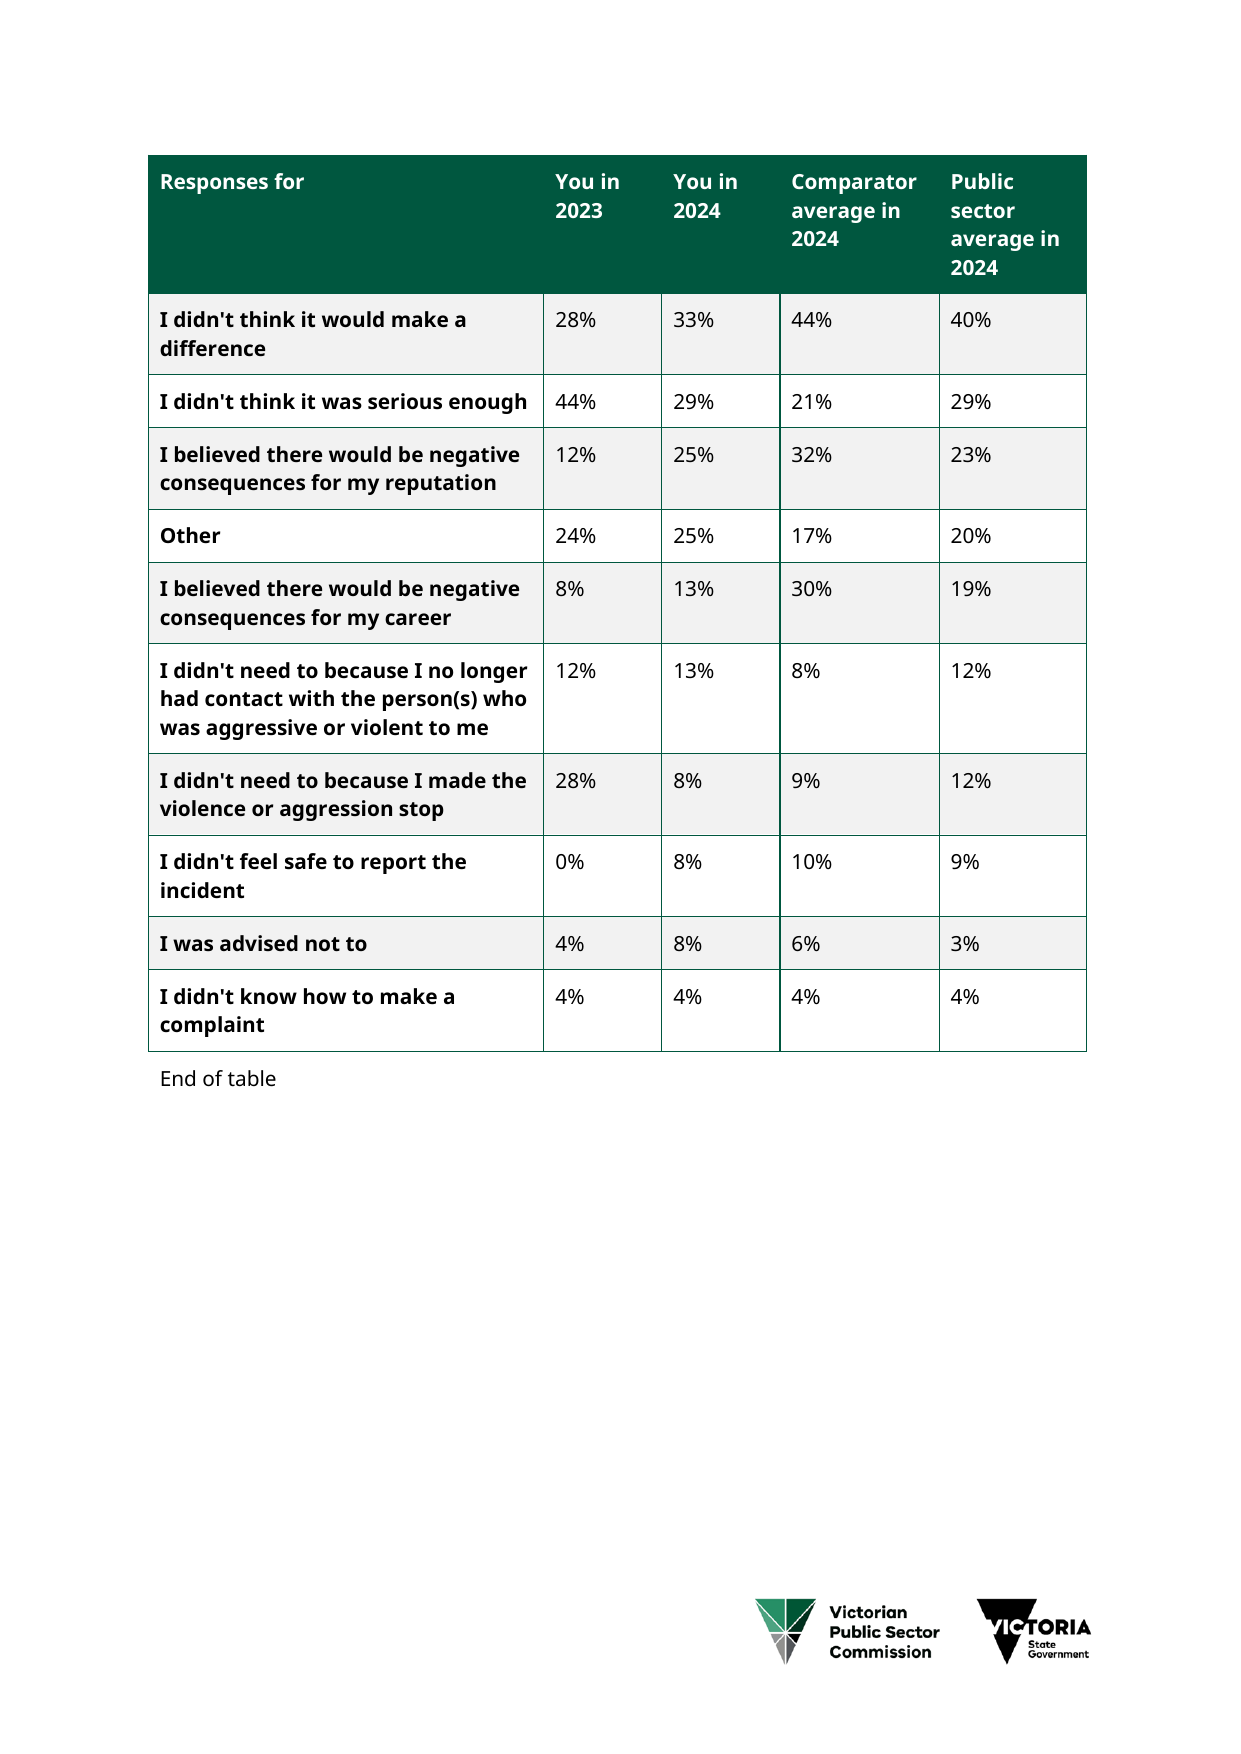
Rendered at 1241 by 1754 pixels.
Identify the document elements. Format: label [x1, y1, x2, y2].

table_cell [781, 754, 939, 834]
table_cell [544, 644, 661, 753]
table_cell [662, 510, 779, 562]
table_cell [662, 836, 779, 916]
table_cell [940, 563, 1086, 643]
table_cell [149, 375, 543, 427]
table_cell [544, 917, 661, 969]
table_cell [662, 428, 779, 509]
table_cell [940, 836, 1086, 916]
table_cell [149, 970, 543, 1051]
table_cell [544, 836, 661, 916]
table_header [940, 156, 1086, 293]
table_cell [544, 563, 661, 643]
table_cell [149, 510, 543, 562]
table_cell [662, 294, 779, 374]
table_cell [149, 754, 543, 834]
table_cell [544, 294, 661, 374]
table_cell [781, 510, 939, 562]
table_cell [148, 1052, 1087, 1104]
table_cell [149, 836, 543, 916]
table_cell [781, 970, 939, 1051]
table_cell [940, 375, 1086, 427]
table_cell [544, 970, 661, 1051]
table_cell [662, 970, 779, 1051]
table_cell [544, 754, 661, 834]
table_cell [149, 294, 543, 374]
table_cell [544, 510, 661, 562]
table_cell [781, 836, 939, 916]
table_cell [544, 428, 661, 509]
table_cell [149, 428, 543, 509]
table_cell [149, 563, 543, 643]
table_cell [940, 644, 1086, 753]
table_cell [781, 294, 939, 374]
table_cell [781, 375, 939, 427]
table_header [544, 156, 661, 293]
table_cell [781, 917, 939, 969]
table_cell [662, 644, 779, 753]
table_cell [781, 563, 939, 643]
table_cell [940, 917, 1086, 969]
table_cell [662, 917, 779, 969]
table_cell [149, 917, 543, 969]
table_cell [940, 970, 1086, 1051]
picture [754, 1598, 1093, 1666]
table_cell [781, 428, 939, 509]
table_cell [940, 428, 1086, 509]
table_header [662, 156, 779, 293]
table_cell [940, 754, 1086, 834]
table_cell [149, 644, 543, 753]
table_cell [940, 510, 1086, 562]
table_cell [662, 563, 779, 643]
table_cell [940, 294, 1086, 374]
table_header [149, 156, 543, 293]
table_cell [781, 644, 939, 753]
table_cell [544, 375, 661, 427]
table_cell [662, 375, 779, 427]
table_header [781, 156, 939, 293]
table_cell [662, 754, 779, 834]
